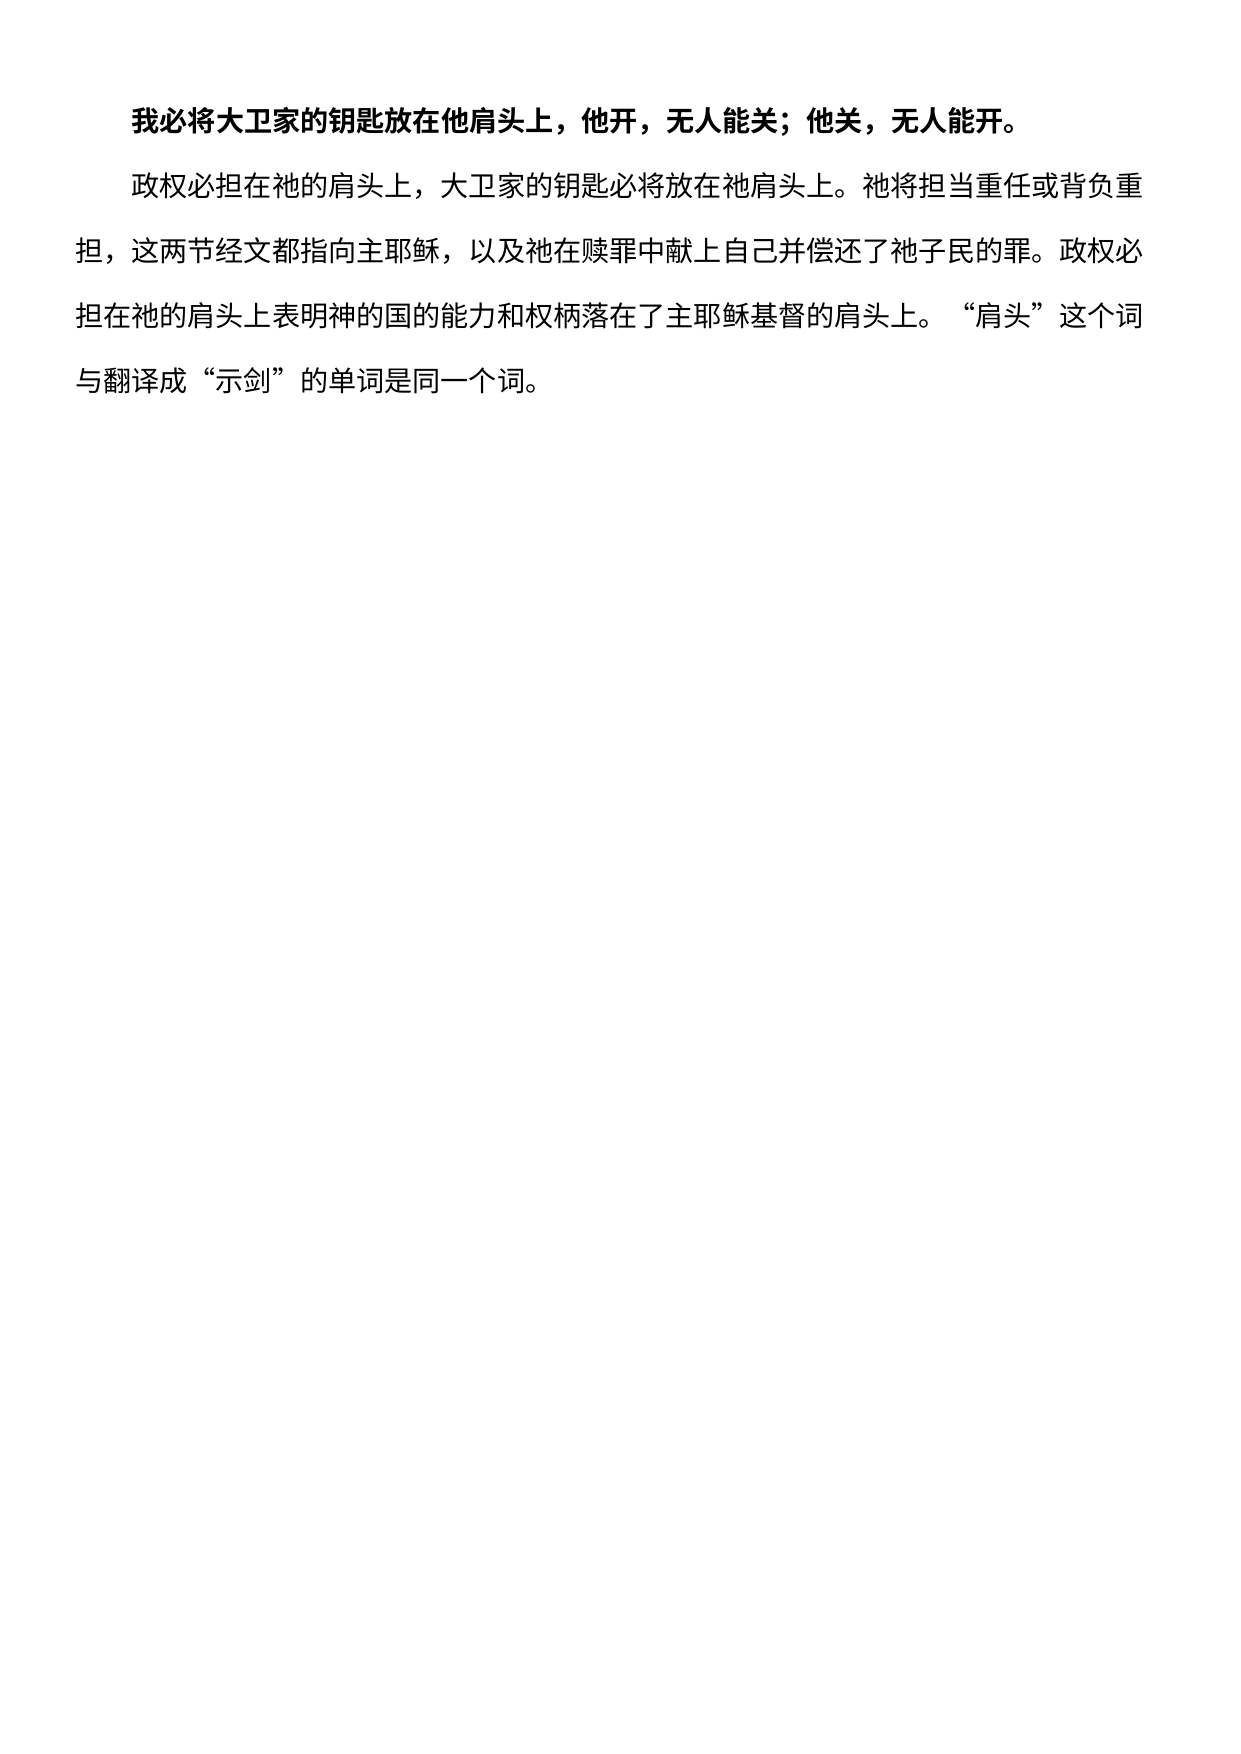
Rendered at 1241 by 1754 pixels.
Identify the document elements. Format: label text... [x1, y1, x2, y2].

text 政权必担在祂的肩头上，大卫家的钥匙必将放在祂肩头上。祂将担当重任或背负重担，这两节经文都指向主耶稣，以及祂在赎罪中献上自己并偿还了祂子民的罪。政权必担在祂的肩头上表明神的国的能力和权柄落在了主耶稣基督的肩头上。“肩头”这个词与翻译成“示剑”的单词是同一个词。 [75, 151, 1165, 411]
text 我必将大卫家的钥匙放在他肩头上，他开，无人能关；他关，无人能开。 [75, 86, 1165, 151]
